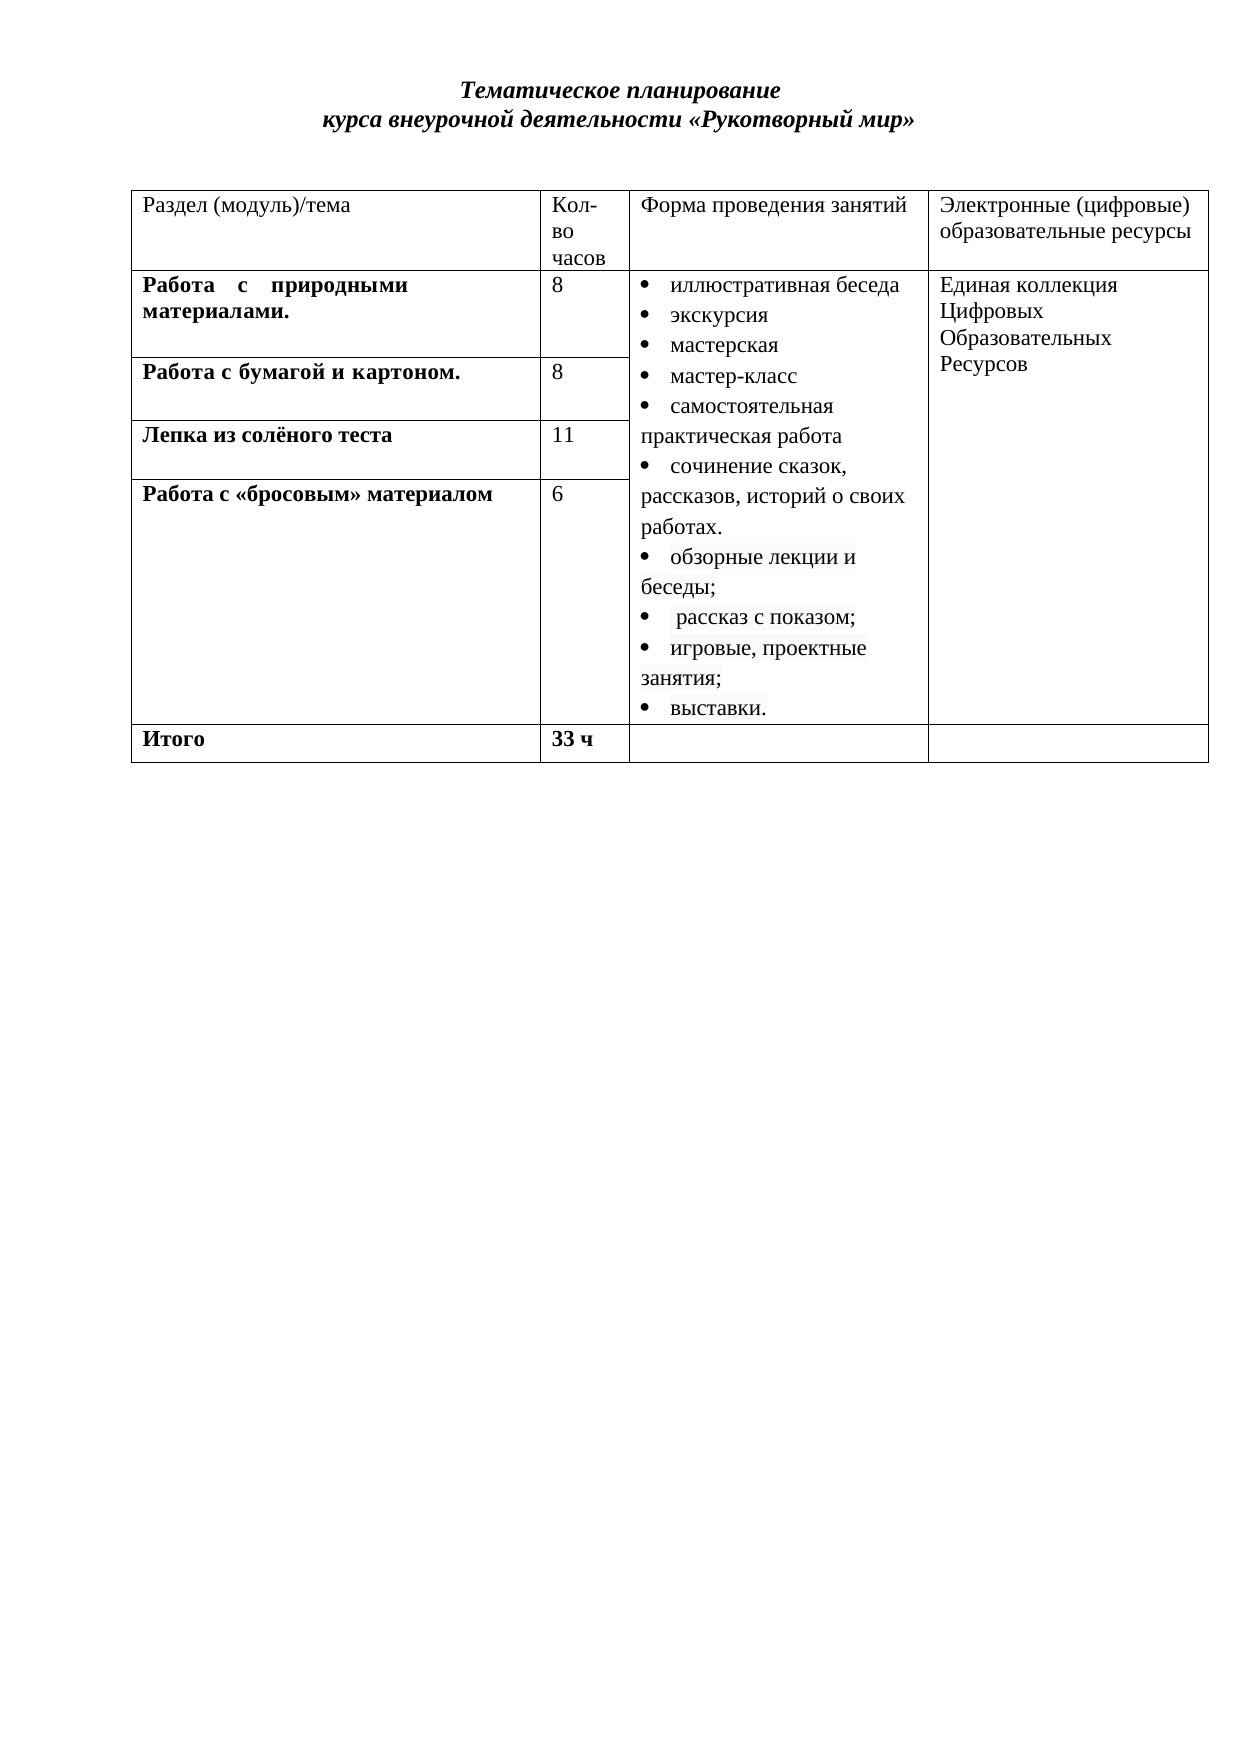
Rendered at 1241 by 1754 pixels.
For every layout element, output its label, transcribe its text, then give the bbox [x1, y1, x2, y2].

table_cell Лепка из солёного теста [132, 421, 540, 479]
table_cell 11 [541, 421, 629, 479]
table_cell Работа с «бросовым» материалом [132, 480, 540, 724]
text Тематическое планирование [75, 75, 1165, 104]
table_cell 33 ч [541, 725, 629, 762]
table_cell иллюстративная беседа экскурсия мастерская мастер-класс самостоятельная практическая работа сочинение сказок, рассказов, историй о своих работах. обзорные лекции и беседы; рассказ с показом; игровые, проектные занятия; выставки. [630, 271, 928, 724]
table_cell 8 [541, 358, 629, 420]
text курса внеурочной деятельности «Рукотворный мир» [75, 104, 1165, 132]
table_cell [929, 725, 1208, 762]
table_cell Итого [132, 725, 540, 762]
table_cell Работа с природными материалами. [132, 271, 540, 357]
table_header Раздел (модуль)/тема [132, 191, 540, 270]
table_header Электронные (цифровые) образовательные ресурсы [929, 191, 1208, 270]
table_header Кол-во часов [541, 191, 629, 270]
table_cell [630, 725, 928, 762]
table_header Форма проведения занятий [630, 191, 928, 270]
table_cell Работа с бумагой и картоном. [132, 358, 540, 420]
table_cell 8 [541, 271, 629, 357]
table_cell Единая коллекция Цифровых Образовательных Ресурсов [929, 271, 1208, 724]
table_cell 6 [541, 480, 629, 724]
